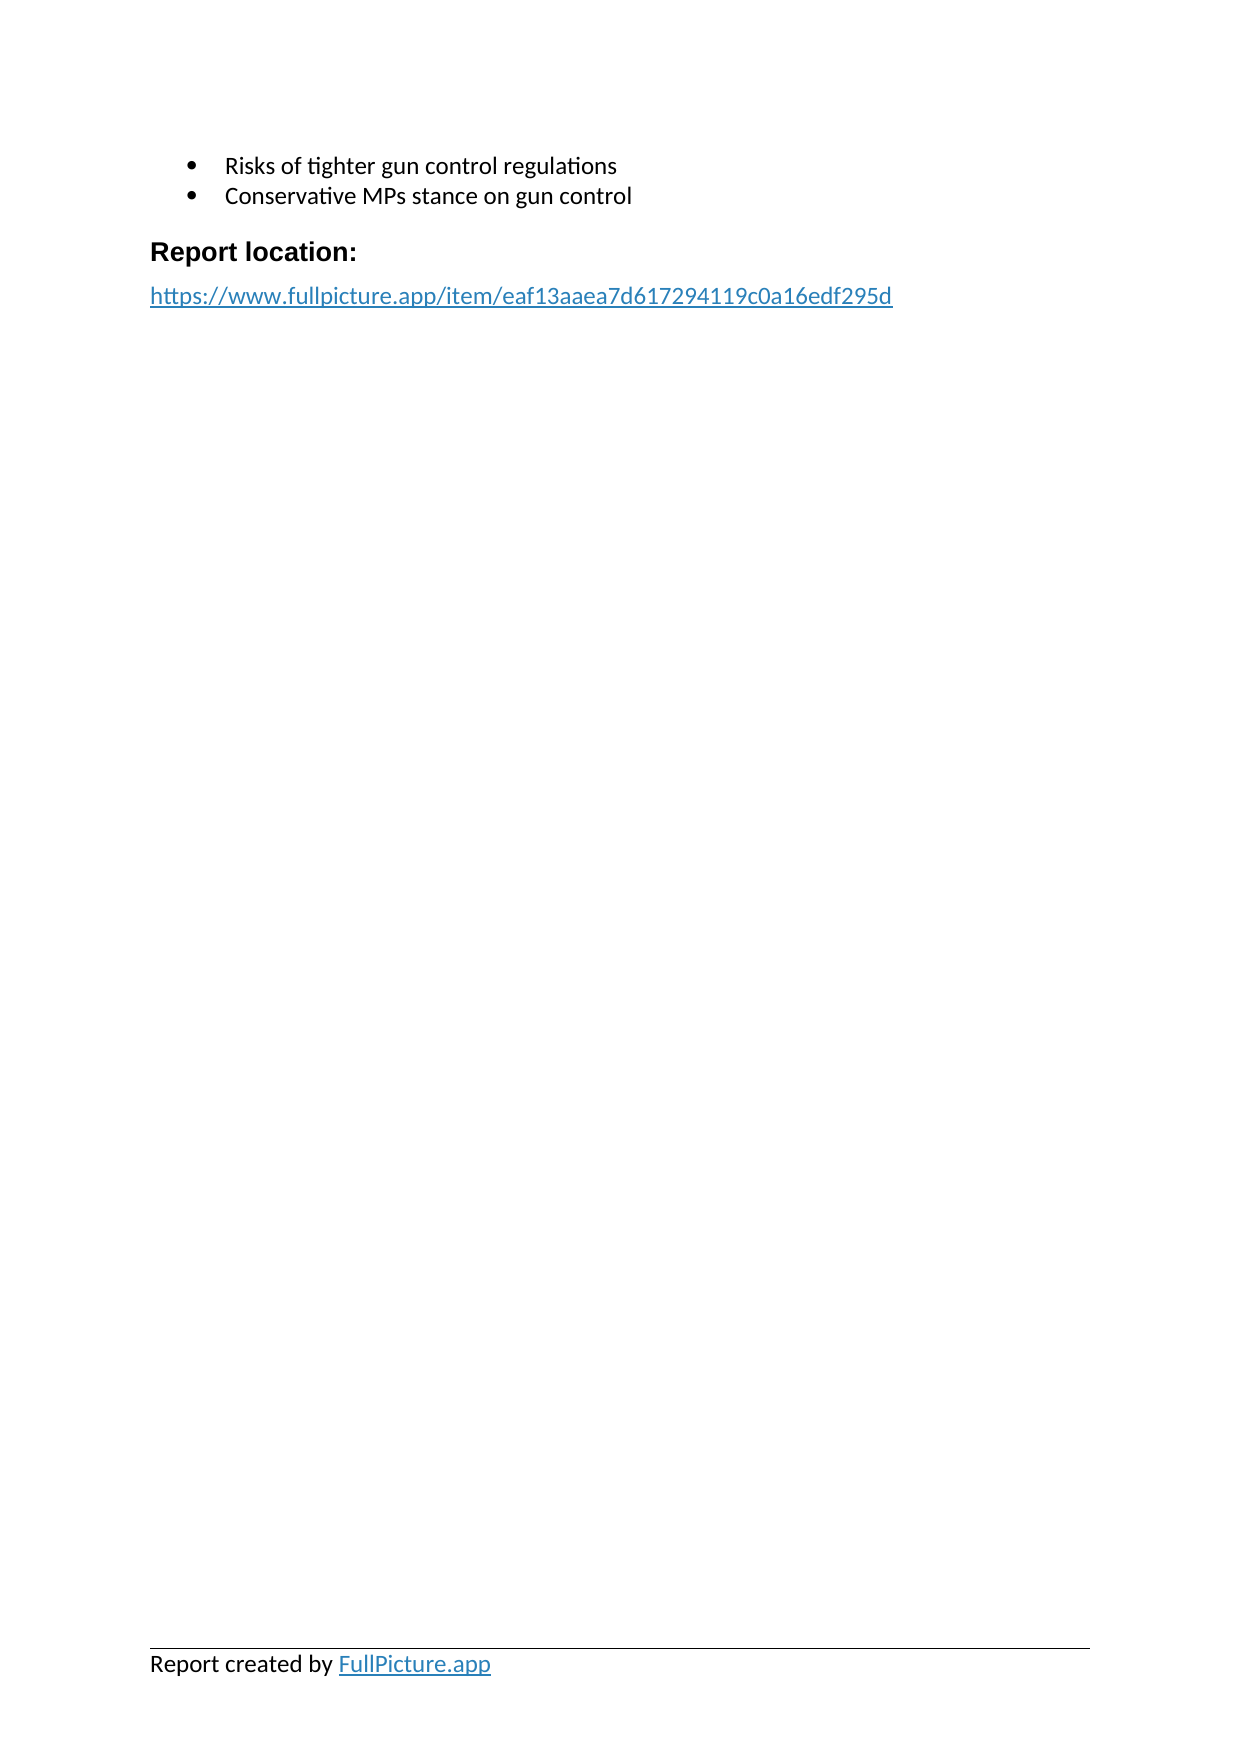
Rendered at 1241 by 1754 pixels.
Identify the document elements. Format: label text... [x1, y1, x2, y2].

subtitle Report location: [150, 236, 1090, 267]
list Risks of tighter gun control regulations [187, 150, 1090, 181]
list Conservative MPs stance on gun control [187, 181, 1090, 211]
text https://www.fullpicture.app/item/eaf13aaea7d617294119c0a16edf295d [150, 280, 1090, 310]
